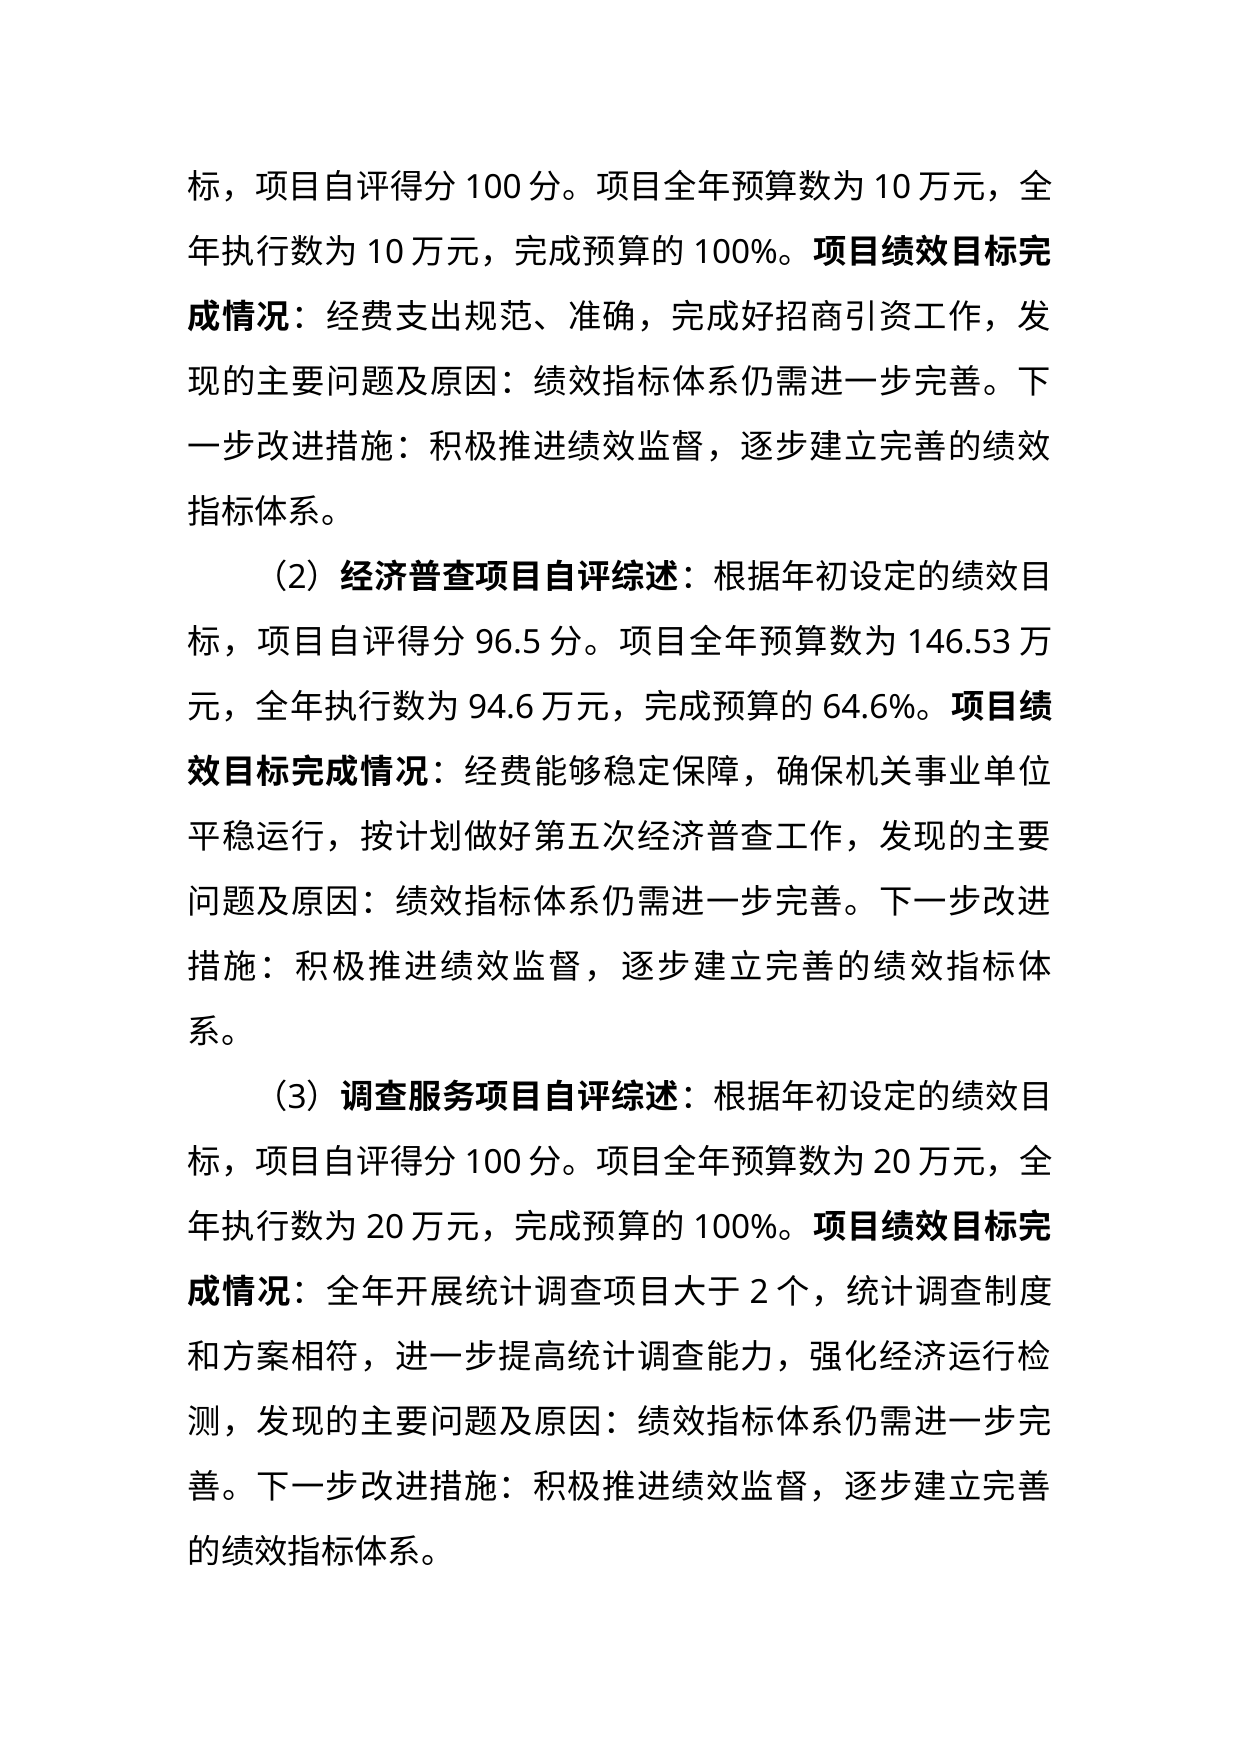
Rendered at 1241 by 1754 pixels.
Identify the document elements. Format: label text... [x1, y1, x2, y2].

list 调查服务项目自评综述：根据年初设定的绩效目标，项目自评得分100分。项目全年预算数为20万元，全年执行数为20万元，完成预算的100%。项目绩效目标完成情况：全年开展统计调查项目大于2个，统计调查制度和方案相符，进一步提高统计调查能力，强化经济运行检测，发现的主要问题及原因：绩效指标体系仍需进一步完善。下一步改进措施：积极推进绩效监督，逐步建立完善的绩效指标体系。 [187, 1062, 1053, 1582]
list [187, 152, 1053, 542]
list 经济普查项目自评综述：根据年初设定的绩效目标，项目自评得分96.5分。项目全年预算数为146.53万元，全年执行数为94.6万元，完成预算的64.6%。项目绩效目标完成情况：经费能够稳定保障，确保机关事业单位平稳运行，按计划做好第五次经济普查工作，发现的主要问题及原因：绩效指标体系仍需进一步完善。下一步改进措施：积极推进绩效监督，逐步建立完善的绩效指标体系。 [187, 542, 1053, 1062]
